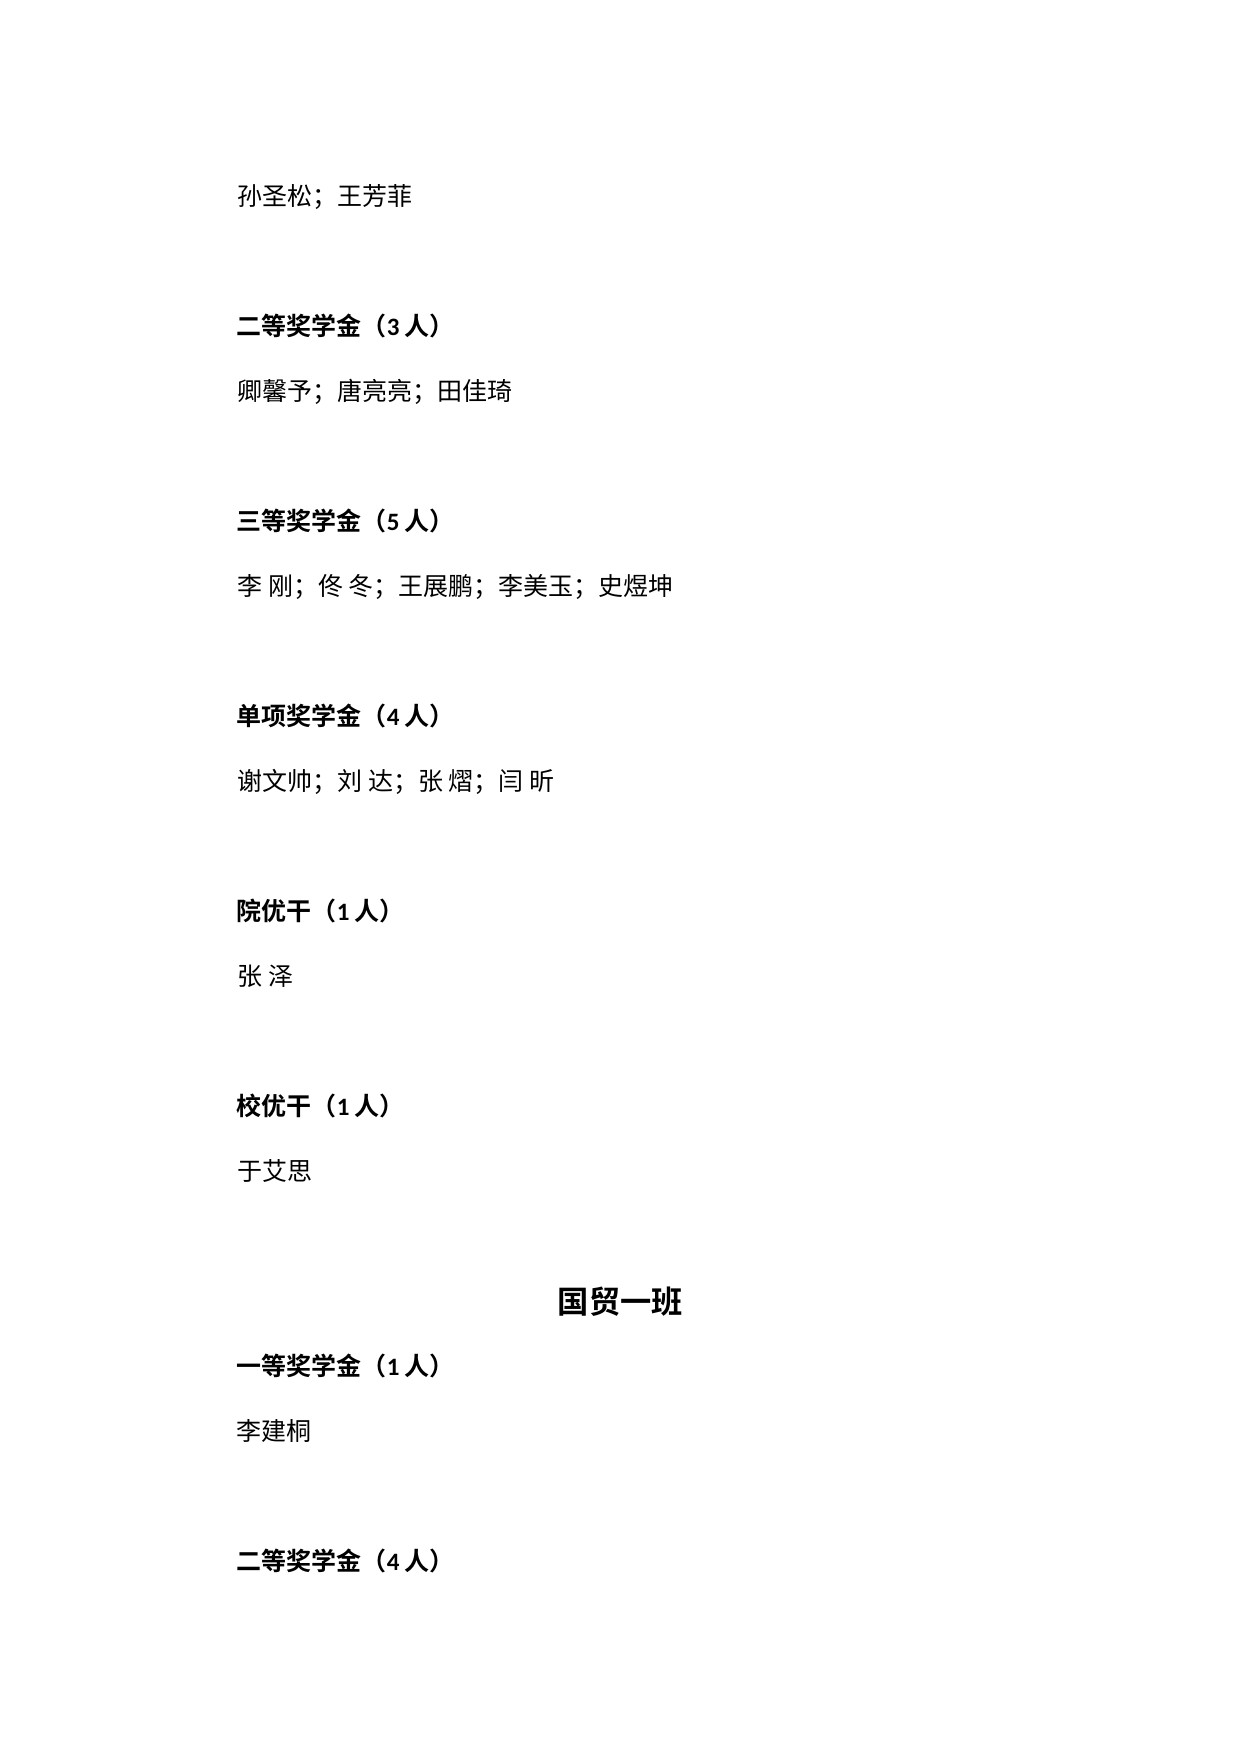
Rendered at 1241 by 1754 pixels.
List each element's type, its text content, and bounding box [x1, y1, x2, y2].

text 校优干（1人） [187, 1072, 1053, 1137]
text 李建桐 [187, 1397, 1053, 1462]
text 三等奖学金（5人） [187, 487, 1053, 552]
text 单项奖学金（4人） [187, 682, 1053, 747]
text 卿馨予；唐亮亮；田佳琦 [187, 357, 1053, 422]
text 张 泽 [187, 942, 1053, 1007]
text 谢文帅；刘 达；张 熠；闫 昕 [187, 747, 1053, 812]
text 二等奖学金（4人） [187, 1527, 1053, 1592]
text 院优干（1人） [187, 877, 1053, 942]
text 一等奖学金（1人） [187, 1332, 1053, 1397]
text 于艾思 [187, 1137, 1053, 1202]
text 二等奖学金（3人） [187, 292, 1053, 357]
text 李 刚；佟 冬；王展鹏；李美玉；史煜坤 [187, 552, 1053, 617]
text 国贸一班 [187, 1267, 1053, 1332]
text 孙圣松；王芳菲 [187, 162, 1053, 227]
